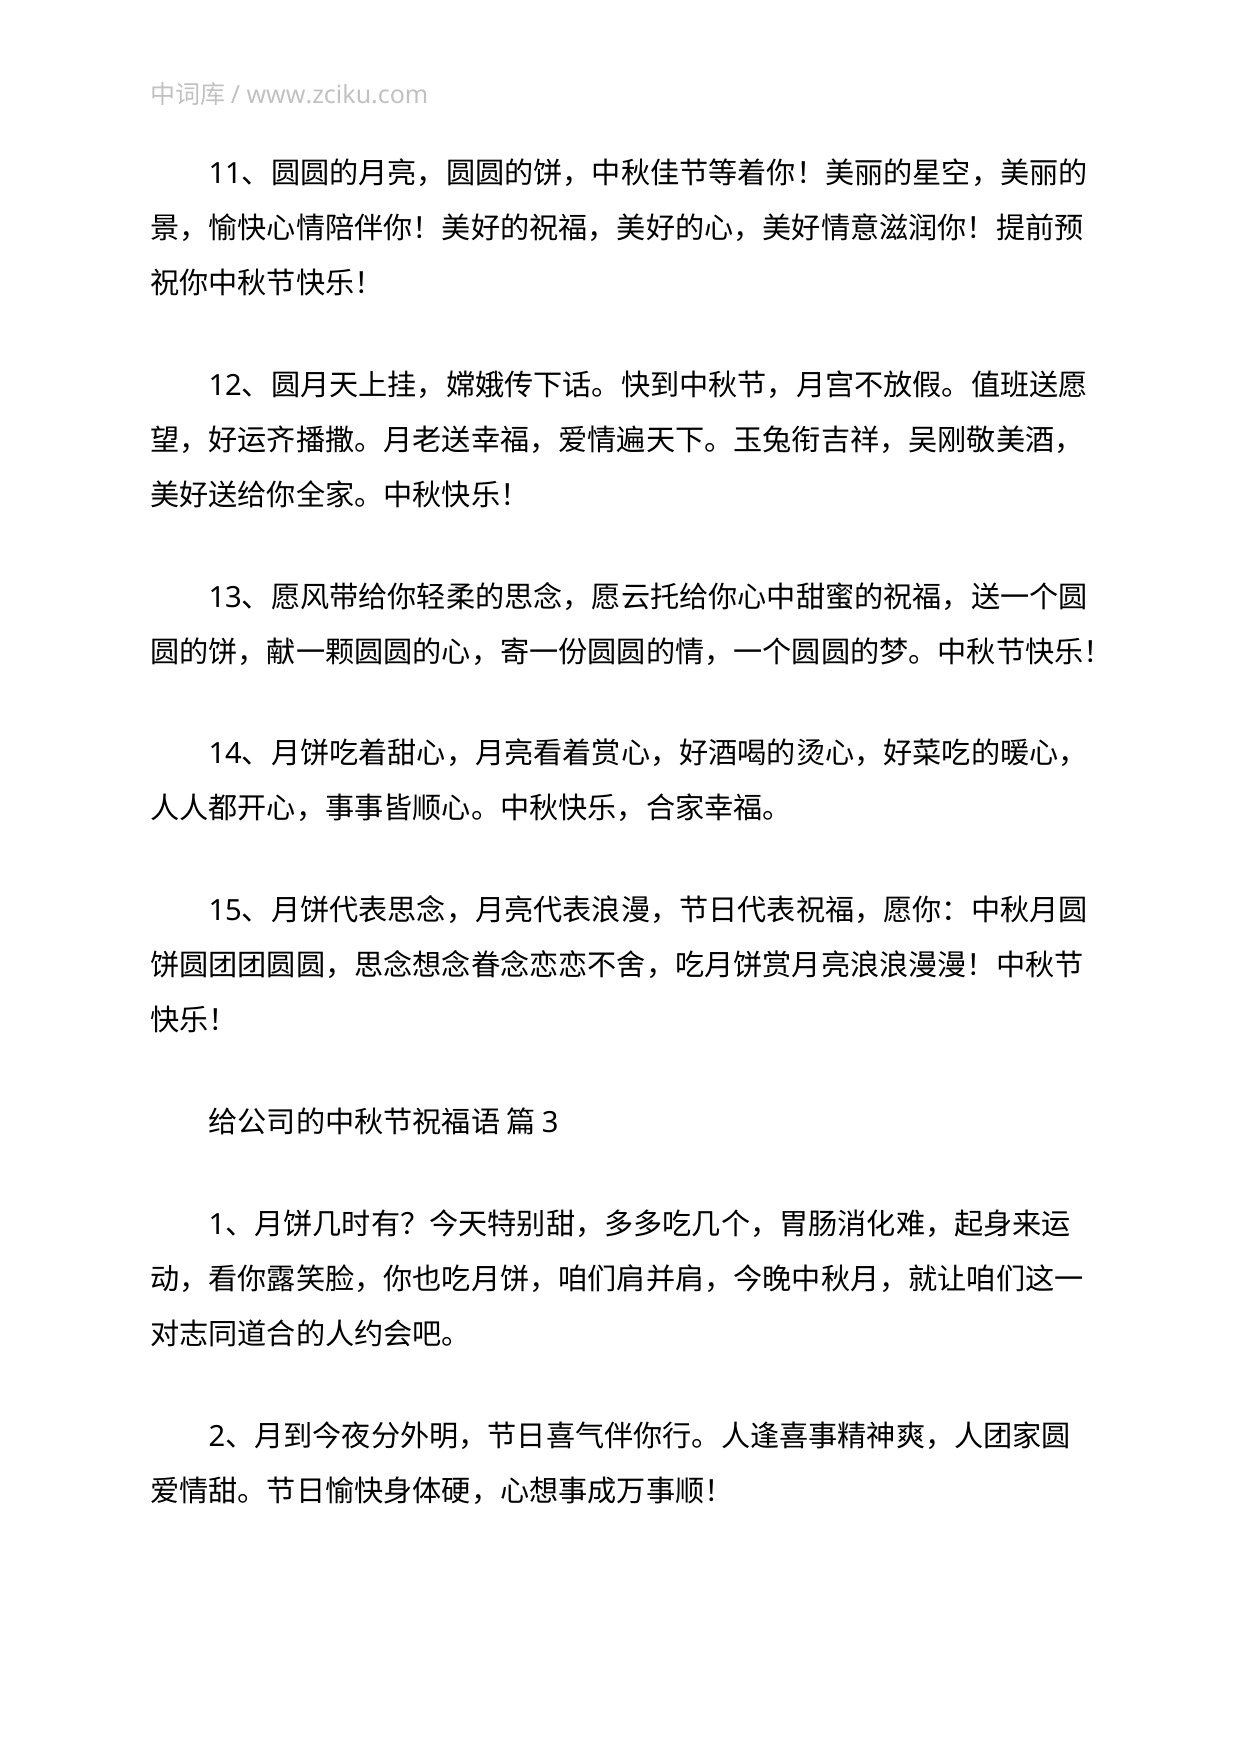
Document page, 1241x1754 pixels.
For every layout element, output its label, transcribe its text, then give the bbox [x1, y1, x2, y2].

text 12、圆月天上挂，嫦娥传下话。快到中秋节，月宫不放假。值班送愿望，好运齐播撒。月老送幸福，爱情遍天下。玉兔衔吉祥，吴刚敬美酒，美好送给你全家。中秋快乐！ [150, 362, 1090, 514]
text 2、月到今夜分外明，节日喜气伴你行。人逢喜事精神爽，人团家圆爱情甜。节日愉快身体硬，心想事成万事顺！ [150, 1412, 1090, 1509]
text 1、月饼几时有？今天特别甜，多多吃几个，胃肠消化难，起身来运动，看你露笑脸，你也吃月饼，咱们肩并肩，今晚中秋月，就让咱们这一对志同道合的人约会吧。 [150, 1201, 1090, 1353]
text 14、月饼吃着甜心，月亮看着赏心，好酒喝的烫心，好菜吃的暖心，人人都开心，事事皆顺心。中秋快乐，合家幸福。 [150, 730, 1090, 827]
text 11、圆圆的月亮，圆圆的饼，中秋佳节等着你！美丽的星空，美丽的景，愉快心情陪伴你！美好的祝福，美好的心，美好情意滋润你！提前预祝你中秋节快乐！ [150, 150, 1090, 302]
text 给公司的中秋节祝福语 篇3 [150, 1098, 1090, 1141]
text 15、月饼代表思念，月亮代表浪漫，节日代表祝福，愿你：中秋月圆饼圆团团圆圆，思念想念眷念恋恋不舍，吃月饼赏月亮浪浪漫漫！中秋节快乐！ [150, 887, 1090, 1039]
text 13、愿风带给你轻柔的思念，愿云托给你心中甜蜜的祝福，送一个圆圆的饼，献一颗圆圆的心，寄一份圆圆的情，一个圆圆的梦。中秋节快乐！ [150, 573, 1090, 671]
